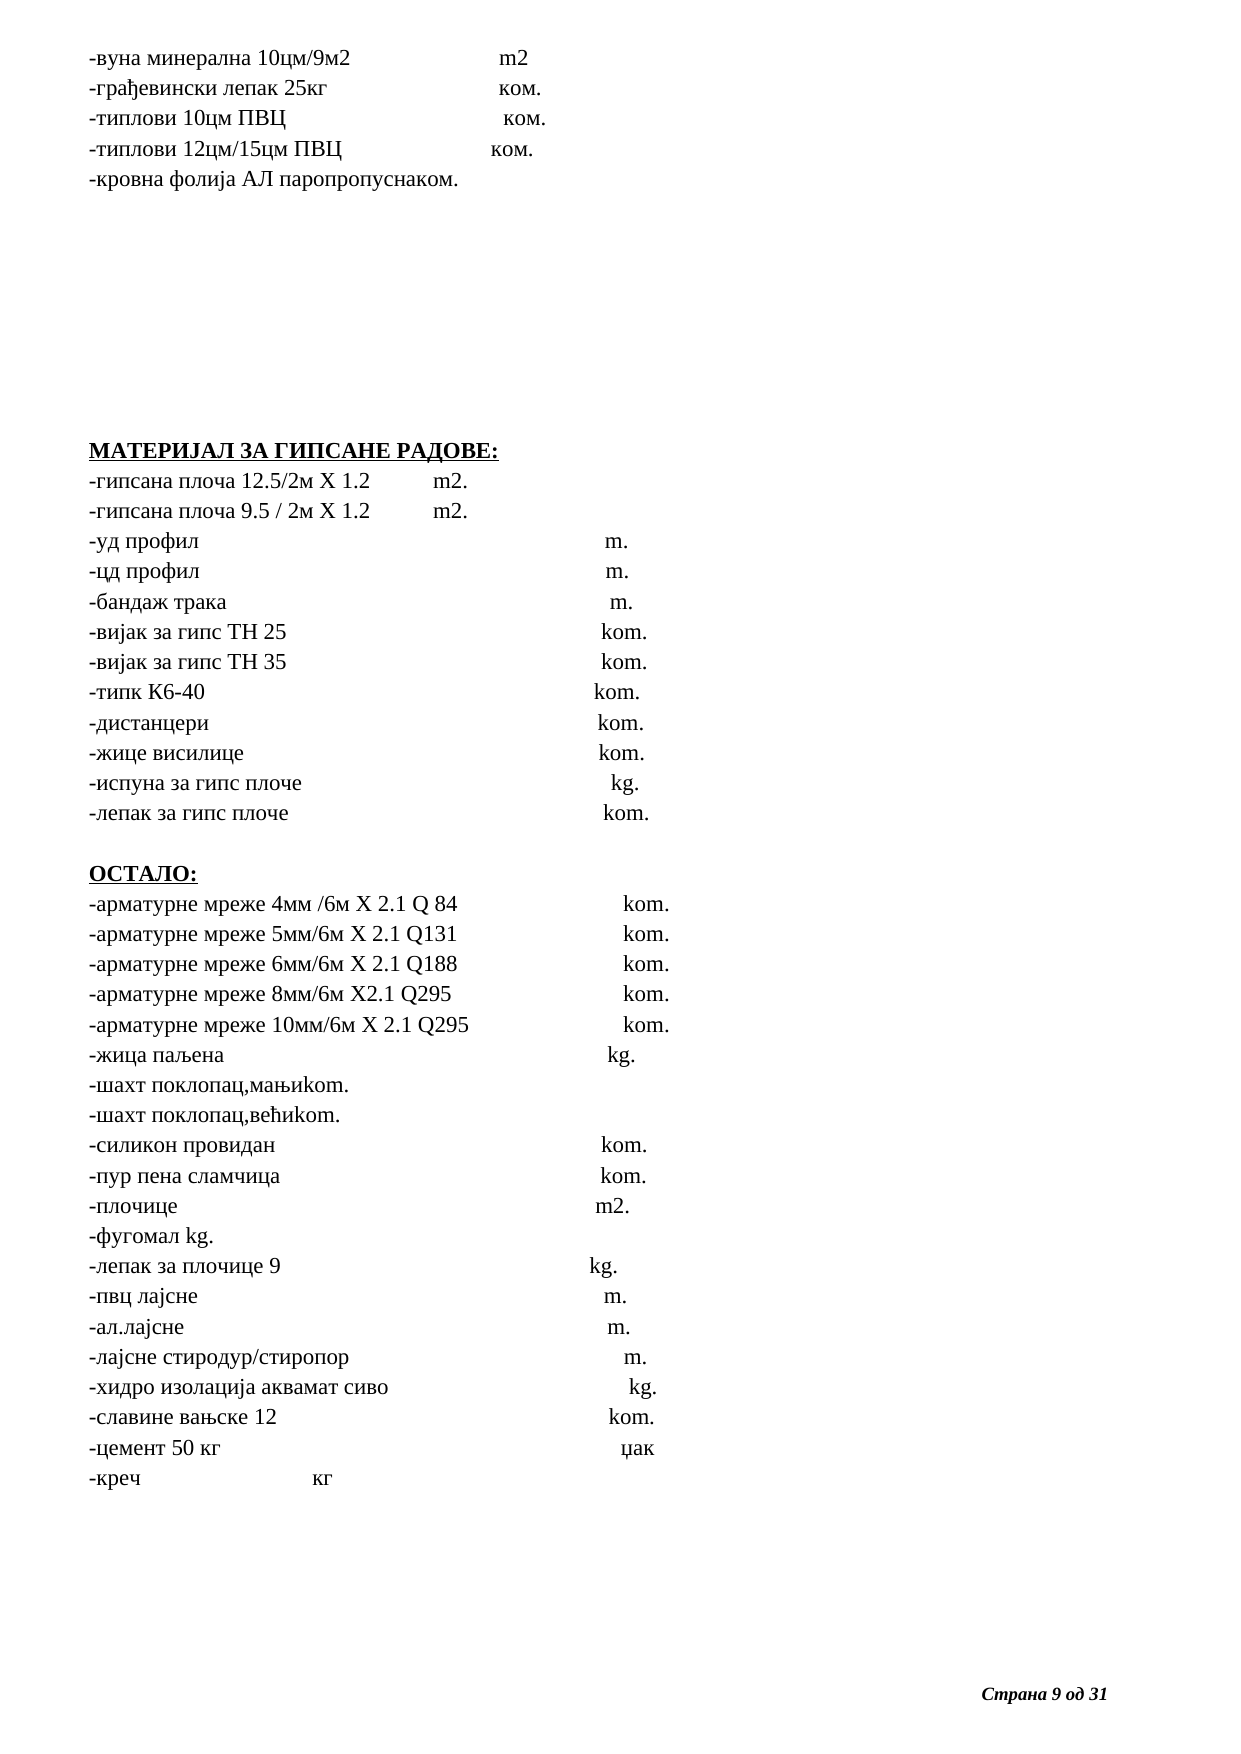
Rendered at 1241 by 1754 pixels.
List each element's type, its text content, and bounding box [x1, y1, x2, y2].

text -aрматурне мреже 5мм/6м X 2.1 Q131 kom. [89, 920, 1152, 946]
text -славине вањске 12 kom. [89, 1403, 1152, 1430]
text -силикон провидан kom. [89, 1132, 1152, 1158]
text -арматурне мреже 8мм/6м X2.1 Q295 kom. [89, 981, 1152, 1007]
text -арматурне мреже 6мм/6м X 2.1 Q188 kom. [89, 950, 1152, 977]
text -лепак за плочице 9 kg. [89, 1252, 1152, 1279]
text -грађевински лепак 25кг ком. [89, 74, 1152, 101]
text -арматурне мреже 4мм /6м X 2.1 Q 84 kom. [89, 890, 1152, 916]
text -вуна минерална 10цм/9м2 m2 [89, 44, 1152, 70]
text -пвц лајсне m. [89, 1283, 1152, 1309]
text -ал.лајсне m. [89, 1313, 1152, 1339]
text -пур пена сламчица kom. [89, 1162, 1152, 1188]
text -плочице m2. [89, 1192, 1152, 1218]
text -жица паљена kg. [89, 1041, 1152, 1067]
text -вијак за гипс ТН 25 kom. [89, 618, 1152, 644]
text -типлови 10цм ПВЦ ком. [89, 104, 1152, 131]
text -хидро изолација аквамат сиво kg. [89, 1373, 1152, 1399]
text -гипсана плоча 12.5/2м X 1.2 m2. [89, 467, 1152, 493]
text -шахт поклопац,већиkom. [89, 1101, 1152, 1128]
text -вијак за гипс ТН 35 kom. [89, 648, 1152, 674]
text -шахт поклопац,мањиkom. [89, 1071, 1152, 1097]
text -кровна фолија AЛ паропропуснаком. [89, 165, 1152, 191]
text МАТЕРИЈАЛ ЗА ГИПСАНЕ РАДОВЕ: [89, 437, 1152, 463]
text -гипсана плоча 9.5 / 2м X 1.2 m2. [89, 497, 1152, 523]
text -уд профил m. [89, 527, 1152, 554]
text -лајсне стиродур/стиропор m. [89, 1343, 1152, 1369]
text -цд профил m. [89, 558, 1152, 584]
text -цемент 50 кг џак [89, 1434, 1152, 1460]
text -жице висилице kom. [89, 739, 1152, 765]
text OСТАЛО: [89, 860, 1152, 886]
text -лепак за гипс плоче kom. [89, 799, 1152, 826]
text -фугомал kg. [89, 1222, 1152, 1248]
text -aрматурне мреже 10мм/6м X 2.1 Q295 kom. [89, 1011, 1152, 1037]
text -типлови 12цм/15цм ПВЦ ком. [89, 135, 1152, 161]
text -креч кг [89, 1464, 1152, 1490]
text -бандаж трака m. [89, 588, 1152, 614]
text -испуна за гипс плоче kg. [89, 769, 1152, 795]
text -дистанцери kom. [89, 709, 1152, 735]
text -типк К6-40 kom. [89, 678, 1152, 705]
